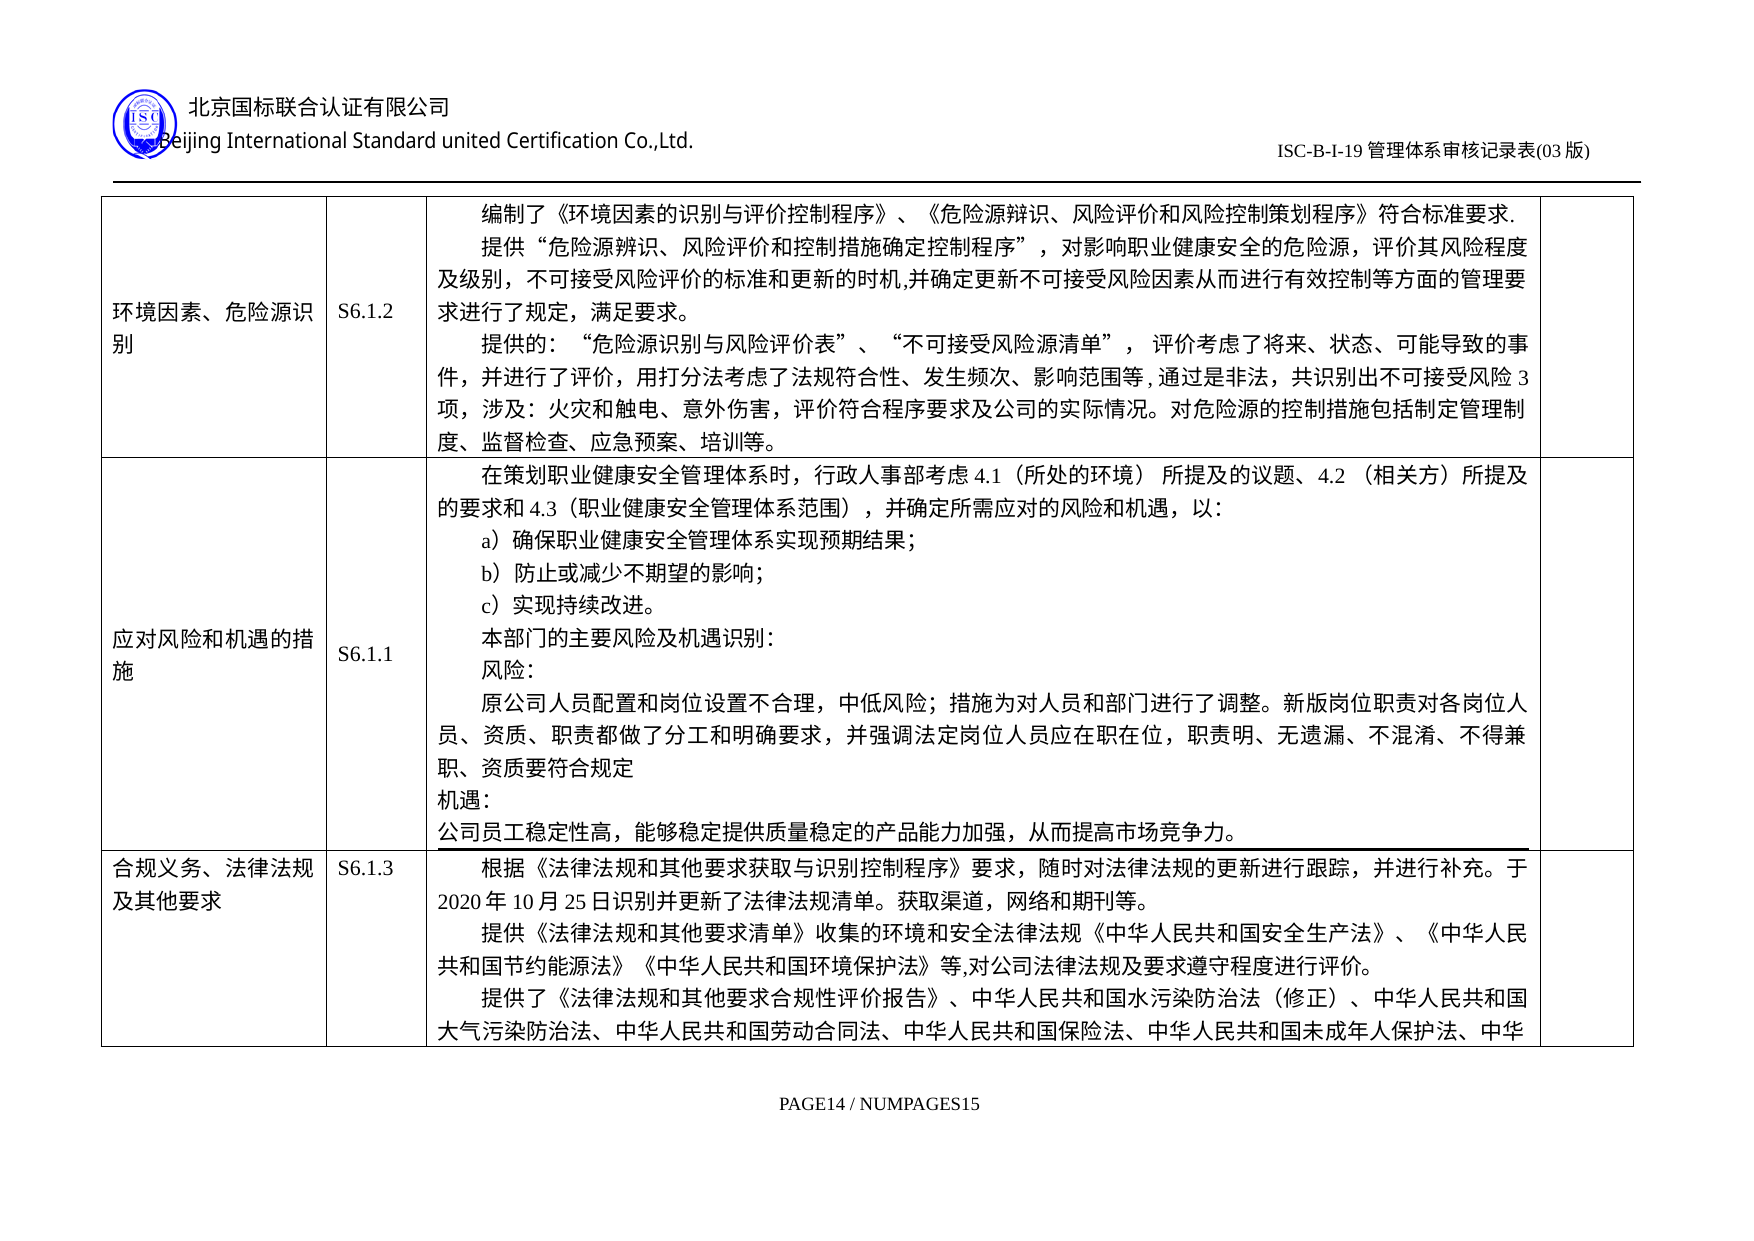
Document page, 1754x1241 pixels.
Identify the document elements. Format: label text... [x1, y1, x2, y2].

table_cell [1541, 458, 1633, 850]
picture [112, 89, 180, 158]
table_cell 在策划职业健康安全管理体系时，行政人事部考虑4.1（所处的环境） 所提及的议题、4.2 （相关方）所提及的要求和4.3（职业健康安全管理体系范围），并确定所需应对的风险和机遇，以： a）确保职业健康安全管理体系实现预期结果； b）防止或减少不期望的影响； c）实现持续改进。 本部门的主要风险及机遇识别： 风险： 原公司人员配置和岗位设置不合理，中低风险；措施为对人员和部门进行了调整。新版岗位职责对各岗位人员、资质、职责都做了分工和明确要求，并强调法定岗位人员应在职在位，职责明、无遗漏、不混淆、不得兼职、资质要符合规定 机遇： 公司员工稳定性高，能够稳定提供质量稳定的产品能力加强，从而提高市场竞争力。 [427, 458, 1540, 850]
table_cell 环境因素、危险源识别 [102, 197, 326, 457]
table_cell [1541, 197, 1633, 457]
table_cell 编制了《环境因素的识别与评价控制程序》、《危险源辩识、风险评价和风险控制策划程序》符合标准要求. 提供“危险源辨识、风险评价和控制措施确定控制程序”，对影响职业健康安全的危险源，评价其风险程度及级别，不可接受风险评价的标准和更新的时机,并确定更新不可接受风险因素从而进行有效控制等方面的管理要求进行了规定，满足要求。 提供的：“危险源识别与风险评价表”、“不可接受风险源清单”， 评价考虑了将来、状态、可能导致的事件，并进行了评价，用打分法考虑了法规符合性、发生频次、影响范围等, 通过是非法，共识别出不可接受风险3项，涉及：火灾和触电、意外伤害，评价符合程序要求及公司的实际情况。对危险源的控制措施包括制定管理制度、监督检查、应急预案、培训等。 [427, 197, 1540, 457]
table_cell S6.1.3 [327, 851, 426, 1046]
table_cell [1541, 851, 1633, 1046]
table_cell 应对风险和机遇的措施 [102, 458, 326, 850]
table_cell S6.1.1 [327, 458, 426, 850]
table_cell 合规义务、法律法规及其他要求 [102, 851, 326, 1046]
table_cell S6.1.2 [327, 197, 426, 457]
